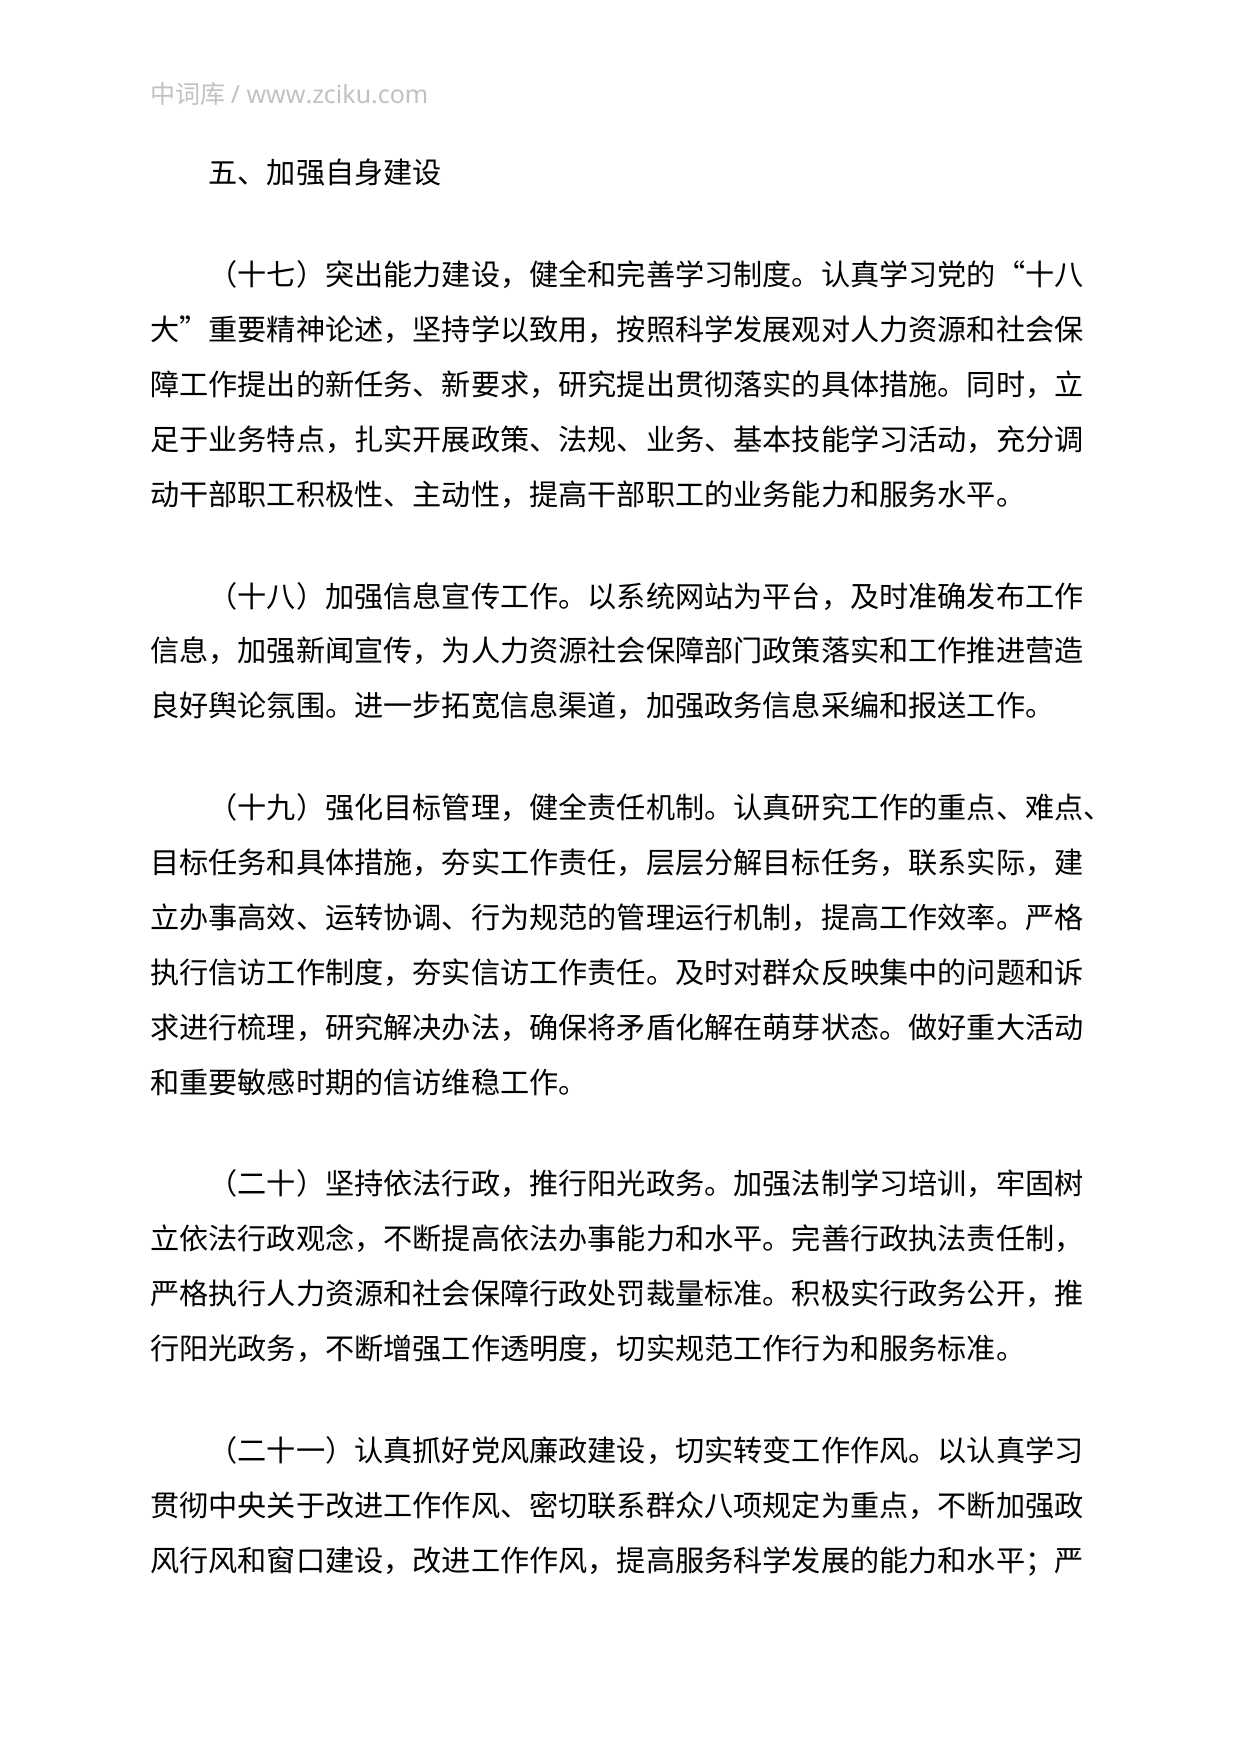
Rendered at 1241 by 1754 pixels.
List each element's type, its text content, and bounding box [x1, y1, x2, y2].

text 五、加强自身建设 [150, 150, 1090, 192]
text （二十）坚持依法行政，推行阳光政务。加强法制学习培训，牢固树立依法行政观念，不断提高依法办事能力和水平。完善行政执法责任制，严格执行人力资源和社会保障行政处罚裁量标准。积极实行政务公开，推行阳光政务，不断增强工作透明度，切实规范工作行为和服务标准。 [150, 1161, 1090, 1368]
text （十八）加强信息宣传工作。以系统网站为平台，及时准确发布工作信息，加强新闻宣传，为人力资源社会保障部门政策落实和工作推进营造良好舆论氛围。进一步拓宽信息渠道，加强政务信息采编和报送工作。 [150, 573, 1090, 725]
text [150, 1427, 1090, 1579]
text （十七）突出能力建设，健全和完善学习制度。认真学习党的“十八大”重要精神论述，坚持学以致用，按照科学发展观对人力资源和社会保障工作提出的新任务、新要求，研究提出贯彻落实的具体措施。同时，立足于业务特点，扎实开展政策、法规、业务、基本技能学习活动，充分调动干部职工积极性、主动性，提高干部职工的业务能力和服务水平。 [150, 252, 1090, 514]
text （十九）强化目标管理，健全责任机制。认真研究工作的重点、难点、目标任务和具体措施，夯实工作责任，层层分解目标任务，联系实际，建立办事高效、运转协调、行为规范的管理运行机制，提高工作效率。严格执行信访工作制度，夯实信访工作责任。及时对群众反映集中的问题和诉求进行梳理，研究解决办法，确保将矛盾化解在萌芽状态。做好重大活动和重要敏感时期的信访维稳工作。 [150, 785, 1090, 1101]
